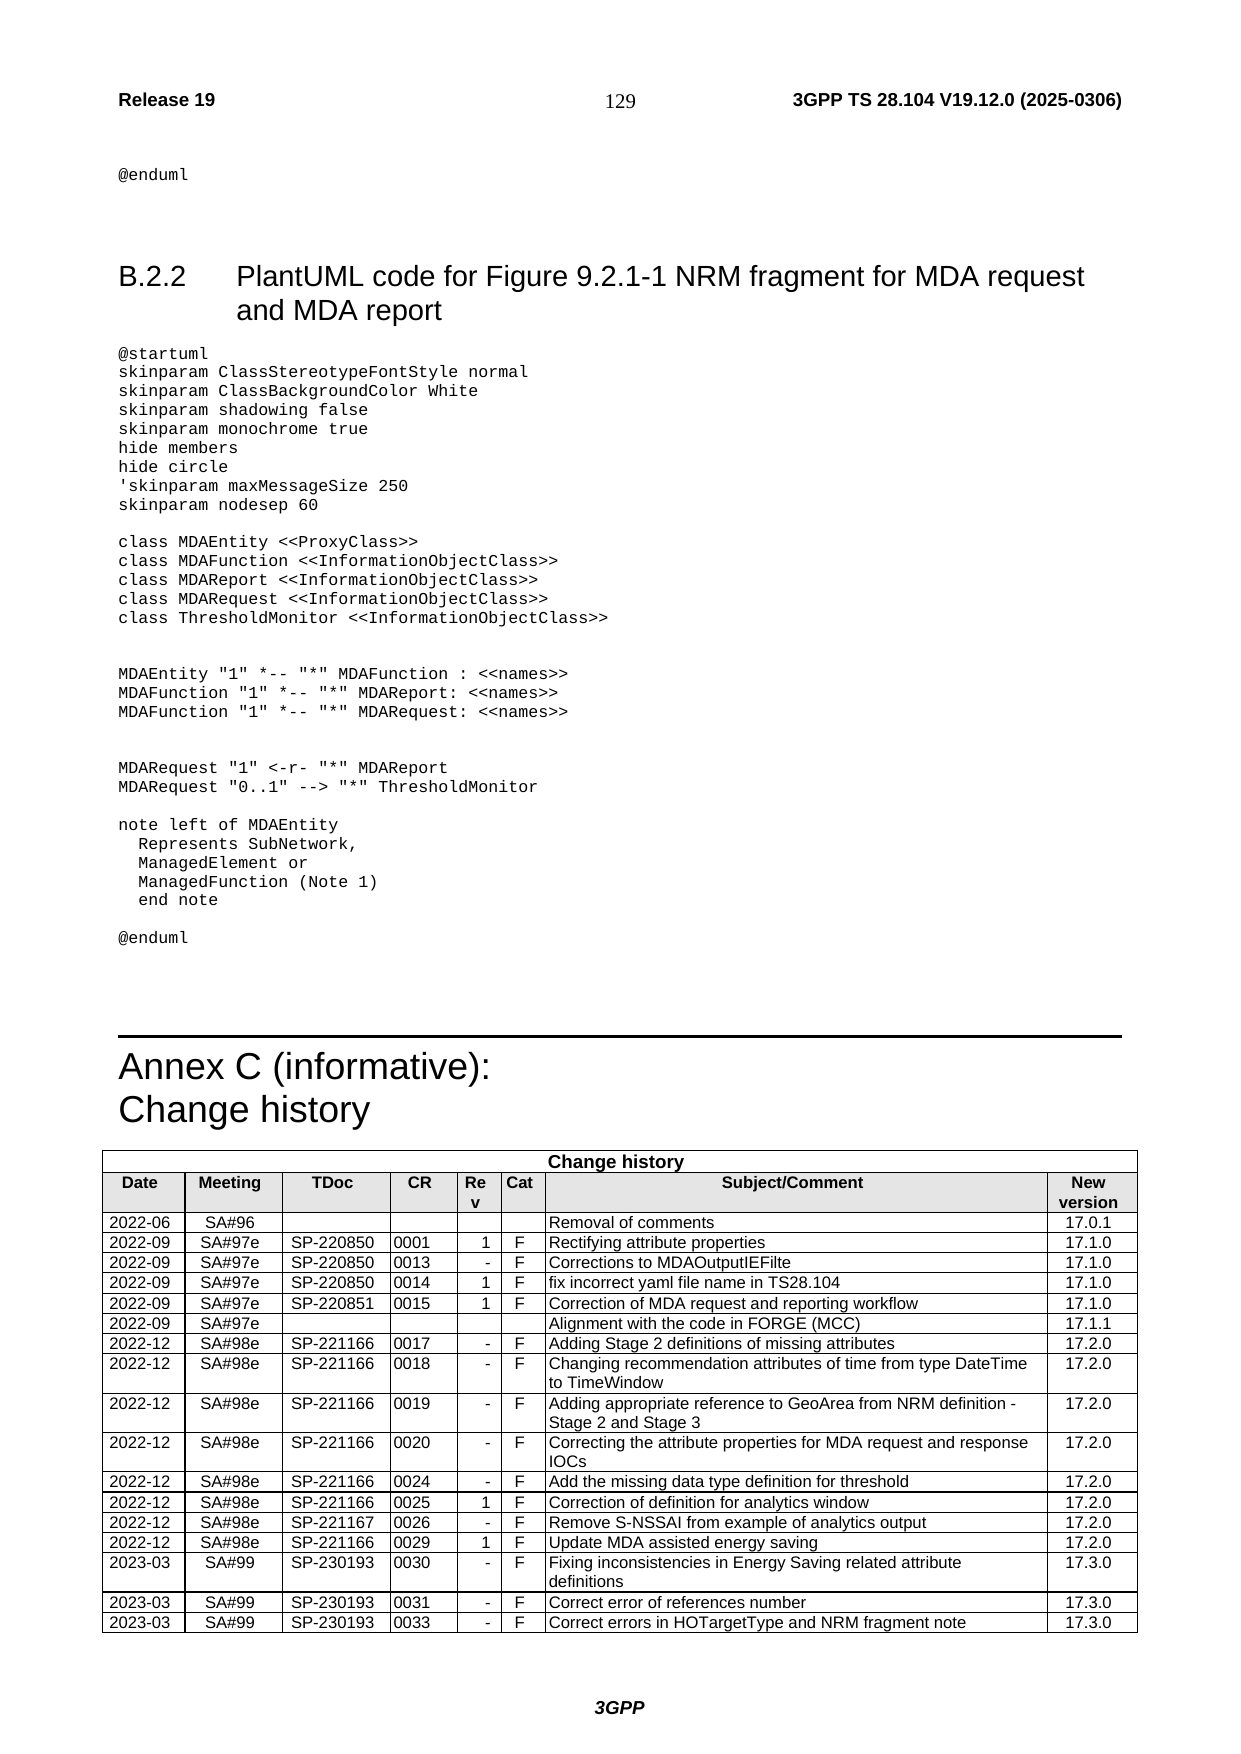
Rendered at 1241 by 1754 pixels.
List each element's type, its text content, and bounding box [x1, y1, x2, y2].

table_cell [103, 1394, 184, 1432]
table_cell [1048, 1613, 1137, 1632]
text skinparam monochrome true [118, 421, 1122, 439]
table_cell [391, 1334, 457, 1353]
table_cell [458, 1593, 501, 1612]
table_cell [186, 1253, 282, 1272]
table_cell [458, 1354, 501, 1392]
text MDARequest "0..1" --> "*" ThresholdMonitor [118, 779, 1122, 798]
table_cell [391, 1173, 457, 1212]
text ManagedFunction (Note 1) [118, 873, 1122, 892]
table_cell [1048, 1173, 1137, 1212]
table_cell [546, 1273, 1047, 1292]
text MDAEntity "1" *-- "*" MDAFunction : <<names>> [118, 666, 1122, 684]
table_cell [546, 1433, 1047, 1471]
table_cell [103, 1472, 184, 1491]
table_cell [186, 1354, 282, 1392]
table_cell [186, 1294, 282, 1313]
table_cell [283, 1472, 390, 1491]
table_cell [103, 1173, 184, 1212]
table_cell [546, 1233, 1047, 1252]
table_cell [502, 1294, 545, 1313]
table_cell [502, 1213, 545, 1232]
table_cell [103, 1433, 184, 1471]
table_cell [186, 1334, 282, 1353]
subtitle Annex C (informative): Change history [118, 1038, 1122, 1131]
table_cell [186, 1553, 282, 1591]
text class MDAReport <<InformationObjectClass>> [118, 571, 1122, 590]
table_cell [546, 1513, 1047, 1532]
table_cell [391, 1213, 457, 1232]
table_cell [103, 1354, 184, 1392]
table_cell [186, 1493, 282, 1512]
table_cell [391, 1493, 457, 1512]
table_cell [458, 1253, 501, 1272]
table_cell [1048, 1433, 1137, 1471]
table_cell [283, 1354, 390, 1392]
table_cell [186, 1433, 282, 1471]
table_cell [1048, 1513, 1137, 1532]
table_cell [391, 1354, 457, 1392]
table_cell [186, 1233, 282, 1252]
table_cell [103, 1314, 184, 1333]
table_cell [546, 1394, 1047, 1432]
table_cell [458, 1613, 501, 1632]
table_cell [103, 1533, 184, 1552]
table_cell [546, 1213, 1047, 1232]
text class ThresholdMonitor <<InformationObjectClass>> [118, 609, 1122, 628]
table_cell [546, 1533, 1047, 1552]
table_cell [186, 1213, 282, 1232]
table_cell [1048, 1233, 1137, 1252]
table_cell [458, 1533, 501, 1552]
text end note [118, 892, 1122, 911]
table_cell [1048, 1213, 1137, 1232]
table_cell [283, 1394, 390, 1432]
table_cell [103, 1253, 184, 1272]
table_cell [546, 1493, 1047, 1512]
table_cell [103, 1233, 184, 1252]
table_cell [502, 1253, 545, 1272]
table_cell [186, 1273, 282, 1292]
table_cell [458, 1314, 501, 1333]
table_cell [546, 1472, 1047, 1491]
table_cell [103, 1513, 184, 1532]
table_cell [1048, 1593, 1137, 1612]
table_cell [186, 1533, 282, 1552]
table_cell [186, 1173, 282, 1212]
text note left of MDAEntity [118, 817, 1122, 835]
text skinparam ClassBackgroundColor White [118, 383, 1122, 402]
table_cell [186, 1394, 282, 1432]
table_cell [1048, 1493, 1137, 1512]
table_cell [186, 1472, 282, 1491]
text class MDAEntity <<ProxyClass>> [118, 534, 1122, 553]
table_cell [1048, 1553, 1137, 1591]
text @startuml [118, 345, 1122, 364]
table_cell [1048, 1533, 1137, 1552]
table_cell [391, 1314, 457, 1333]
text skinparam nodesep 60 [118, 496, 1122, 515]
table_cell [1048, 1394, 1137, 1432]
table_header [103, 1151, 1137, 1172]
text MDAFunction "1" *-- "*" MDAReport: <<names>> [118, 684, 1122, 703]
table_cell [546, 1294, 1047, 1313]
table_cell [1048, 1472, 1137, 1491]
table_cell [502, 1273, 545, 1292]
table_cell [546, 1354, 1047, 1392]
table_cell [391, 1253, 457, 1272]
text hide circle [118, 458, 1122, 477]
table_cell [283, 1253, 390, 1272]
text MDAFunction "1" *-- "*" MDARequest: <<names>> [118, 703, 1122, 722]
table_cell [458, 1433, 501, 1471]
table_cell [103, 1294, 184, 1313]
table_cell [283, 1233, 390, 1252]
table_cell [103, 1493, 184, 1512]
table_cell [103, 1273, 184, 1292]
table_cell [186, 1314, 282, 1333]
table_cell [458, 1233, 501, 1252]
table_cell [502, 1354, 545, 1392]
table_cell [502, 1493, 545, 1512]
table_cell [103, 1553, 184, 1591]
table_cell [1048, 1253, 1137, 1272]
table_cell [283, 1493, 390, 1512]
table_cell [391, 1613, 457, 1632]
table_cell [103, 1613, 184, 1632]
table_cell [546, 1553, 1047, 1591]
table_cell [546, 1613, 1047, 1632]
text 'skinparam maxMessageSize 250 [118, 477, 1122, 496]
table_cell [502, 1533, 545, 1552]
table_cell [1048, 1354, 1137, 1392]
text class MDARequest <<InformationObjectClass>> [118, 590, 1122, 609]
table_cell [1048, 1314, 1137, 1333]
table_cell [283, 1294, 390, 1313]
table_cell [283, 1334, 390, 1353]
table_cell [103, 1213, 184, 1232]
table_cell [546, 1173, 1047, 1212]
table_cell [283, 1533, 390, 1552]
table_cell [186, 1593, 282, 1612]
text @enduml [118, 930, 1122, 948]
text hide members [118, 439, 1122, 458]
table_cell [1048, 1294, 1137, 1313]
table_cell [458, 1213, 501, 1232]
text @enduml [118, 166, 1122, 185]
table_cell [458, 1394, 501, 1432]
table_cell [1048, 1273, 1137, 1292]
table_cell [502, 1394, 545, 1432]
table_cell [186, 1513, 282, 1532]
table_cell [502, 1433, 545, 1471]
text skinparam ClassStereotypeFontStyle normal [118, 364, 1122, 383]
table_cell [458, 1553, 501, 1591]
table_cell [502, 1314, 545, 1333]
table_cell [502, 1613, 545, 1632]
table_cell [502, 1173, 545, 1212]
subtitle B.2.2 PlantUML code for Figure 9.2.1-1 NRM fragment for MDA request and MDA report [118, 259, 1122, 326]
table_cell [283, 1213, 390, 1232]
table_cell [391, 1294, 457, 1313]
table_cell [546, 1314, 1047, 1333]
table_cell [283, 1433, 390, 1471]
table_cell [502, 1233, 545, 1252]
text Represents SubNetwork, [118, 835, 1122, 854]
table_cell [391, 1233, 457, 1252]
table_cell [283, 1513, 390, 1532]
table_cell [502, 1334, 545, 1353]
text class MDAFunction <<InformationObjectClass>> [118, 553, 1122, 571]
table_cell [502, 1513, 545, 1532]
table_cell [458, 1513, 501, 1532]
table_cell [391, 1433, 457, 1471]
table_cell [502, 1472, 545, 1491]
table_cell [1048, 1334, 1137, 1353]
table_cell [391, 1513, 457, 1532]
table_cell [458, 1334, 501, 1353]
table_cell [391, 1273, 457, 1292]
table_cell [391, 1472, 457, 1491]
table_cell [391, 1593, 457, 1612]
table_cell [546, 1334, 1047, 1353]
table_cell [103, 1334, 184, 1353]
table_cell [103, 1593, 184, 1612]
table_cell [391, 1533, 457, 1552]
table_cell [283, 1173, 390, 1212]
text skinparam shadowing false [118, 402, 1122, 421]
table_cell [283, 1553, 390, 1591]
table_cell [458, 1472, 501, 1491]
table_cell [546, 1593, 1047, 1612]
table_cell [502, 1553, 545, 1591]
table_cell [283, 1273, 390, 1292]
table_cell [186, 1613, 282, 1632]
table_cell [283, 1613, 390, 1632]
text ManagedElement or [118, 854, 1122, 873]
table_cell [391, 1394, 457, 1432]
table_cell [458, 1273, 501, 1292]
text MDARequest "1" <-r- "*" MDAReport [118, 760, 1122, 779]
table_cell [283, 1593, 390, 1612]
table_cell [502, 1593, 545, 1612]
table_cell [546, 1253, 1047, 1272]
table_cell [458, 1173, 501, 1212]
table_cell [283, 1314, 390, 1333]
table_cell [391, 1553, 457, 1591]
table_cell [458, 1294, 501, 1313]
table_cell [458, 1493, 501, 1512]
